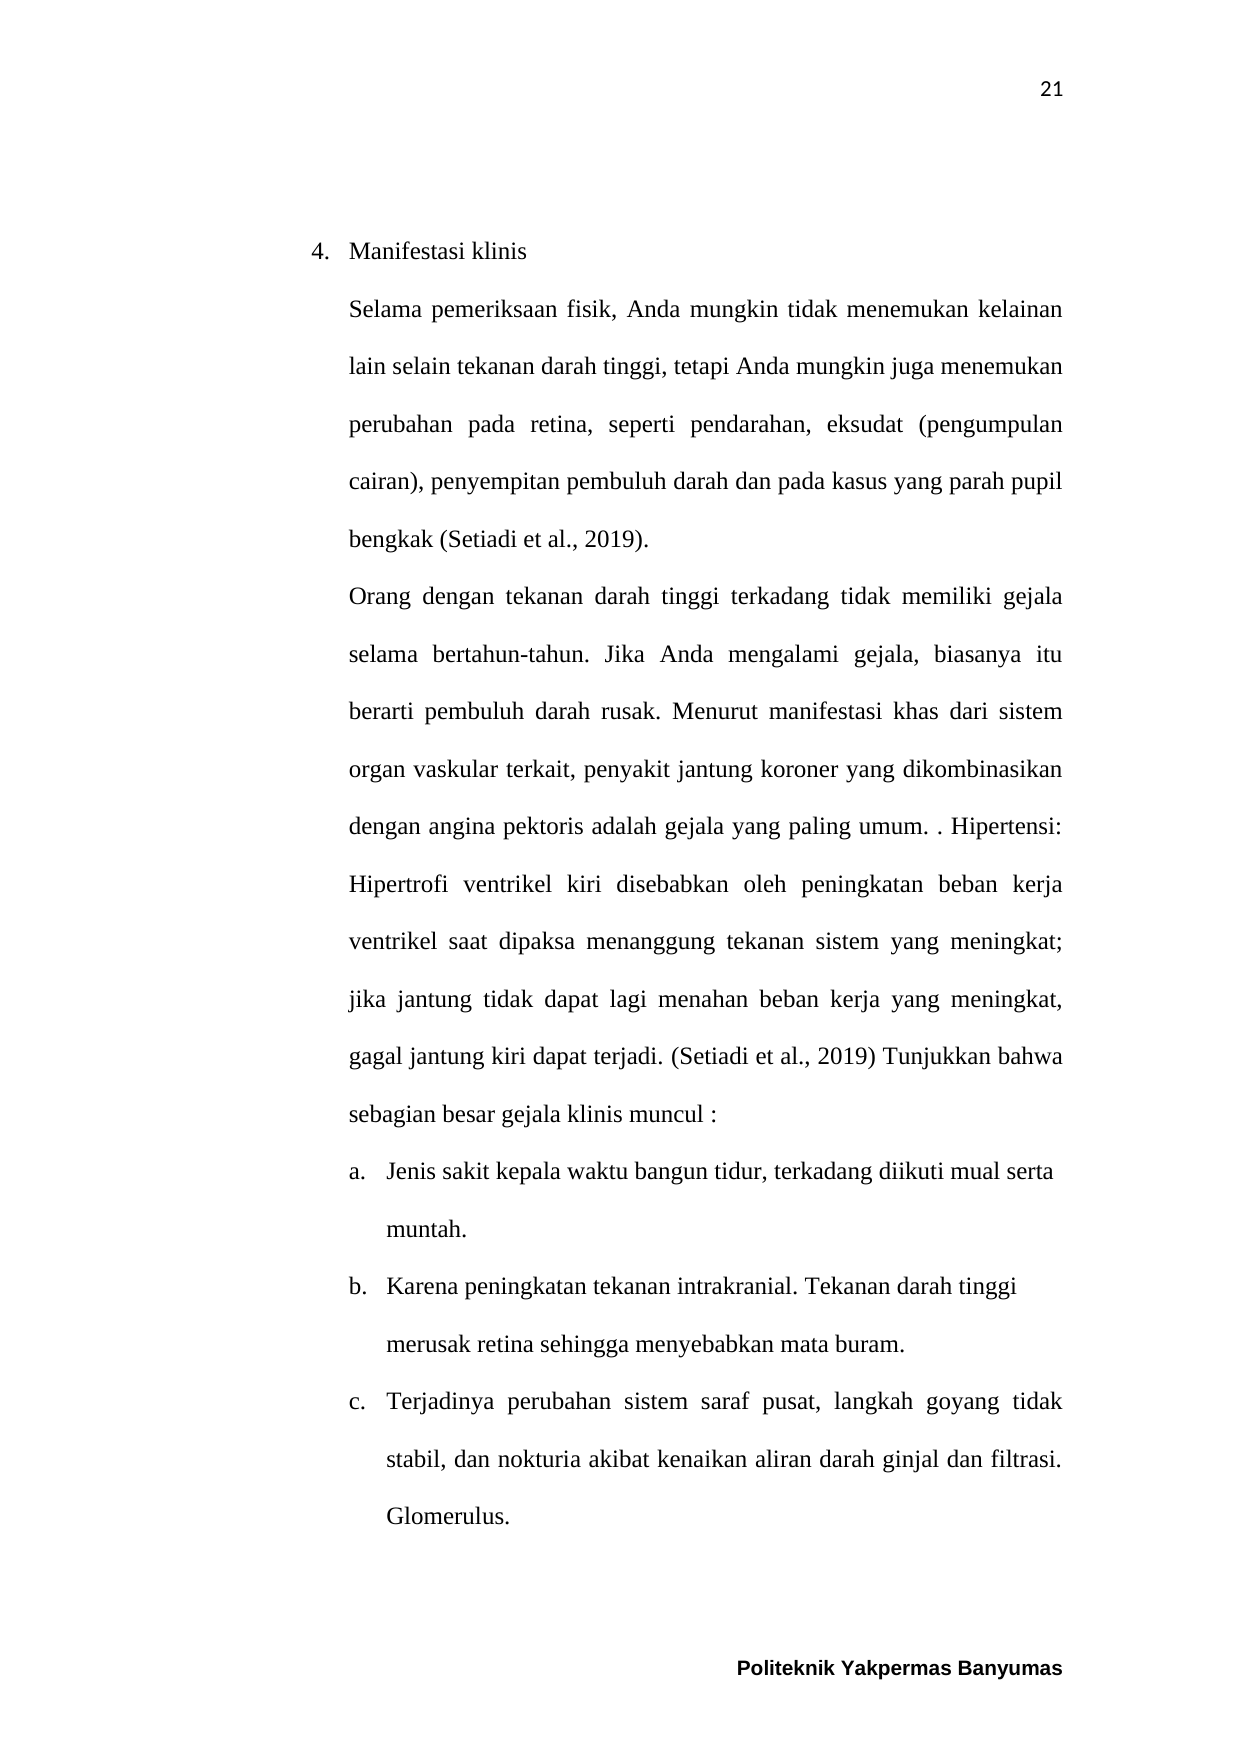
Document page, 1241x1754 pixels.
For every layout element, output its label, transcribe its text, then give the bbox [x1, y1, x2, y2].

list Manifestasi klinis [311, 236, 1063, 265]
list Terjadinya perubahan sistem saraf pusat, langkah goyang tidak stabil, dan nokturia akibat kenaikan aliran darah ginjal dan filtrasi. Glomerulus. [348, 1386, 1063, 1530]
list Karena peningkatan tekanan intrakranial. Tekanan darah tinggi merusak retina sehingga menyebabkan mata buram. [348, 1271, 1063, 1357]
text Orang dengan tekanan darah tinggi terkadang tidak memiliki gejala selama bertahun-tahun. Jika Anda mengalami gejala, biasanya itu berarti pembuluh darah rusak. Menurut manifestasi khas dari sistem organ vaskular terkait, penyakit jantung koroner yang dikombinasikan dengan angina pektoris adalah gejala yang paling umum. . Hipertensi: Hipertrofi ventrikel kiri disebabkan oleh peningkatan beban kerja ventrikel saat dipaksa menanggung tekanan sistem yang meningkat; jika jantung tidak dapat lagi menahan beban kerja yang meningkat, gagal jantung kiri dapat terjadi. (Setiadi et al., 2019) Tunjukkan bahwa sebagian besar gejala klinis muncul : [348, 581, 1063, 1127]
list Jenis sakit kepala waktu bangun tidur, terkadang diikuti mual serta muntah. [348, 1156, 1063, 1242]
text Selama pemeriksaan fisik, Anda mungkin tidak menemukan kelainan lain selain tekanan darah tinggi, tetapi Anda mungkin juga menemukan perubahan pada retina, seperti pendarahan, eksudat (pengumpulan cairan), penyempitan pembuluh darah dan pada kasus yang parah pupil bengkak (Setiadi et al., 2019). [348, 294, 1063, 552]
